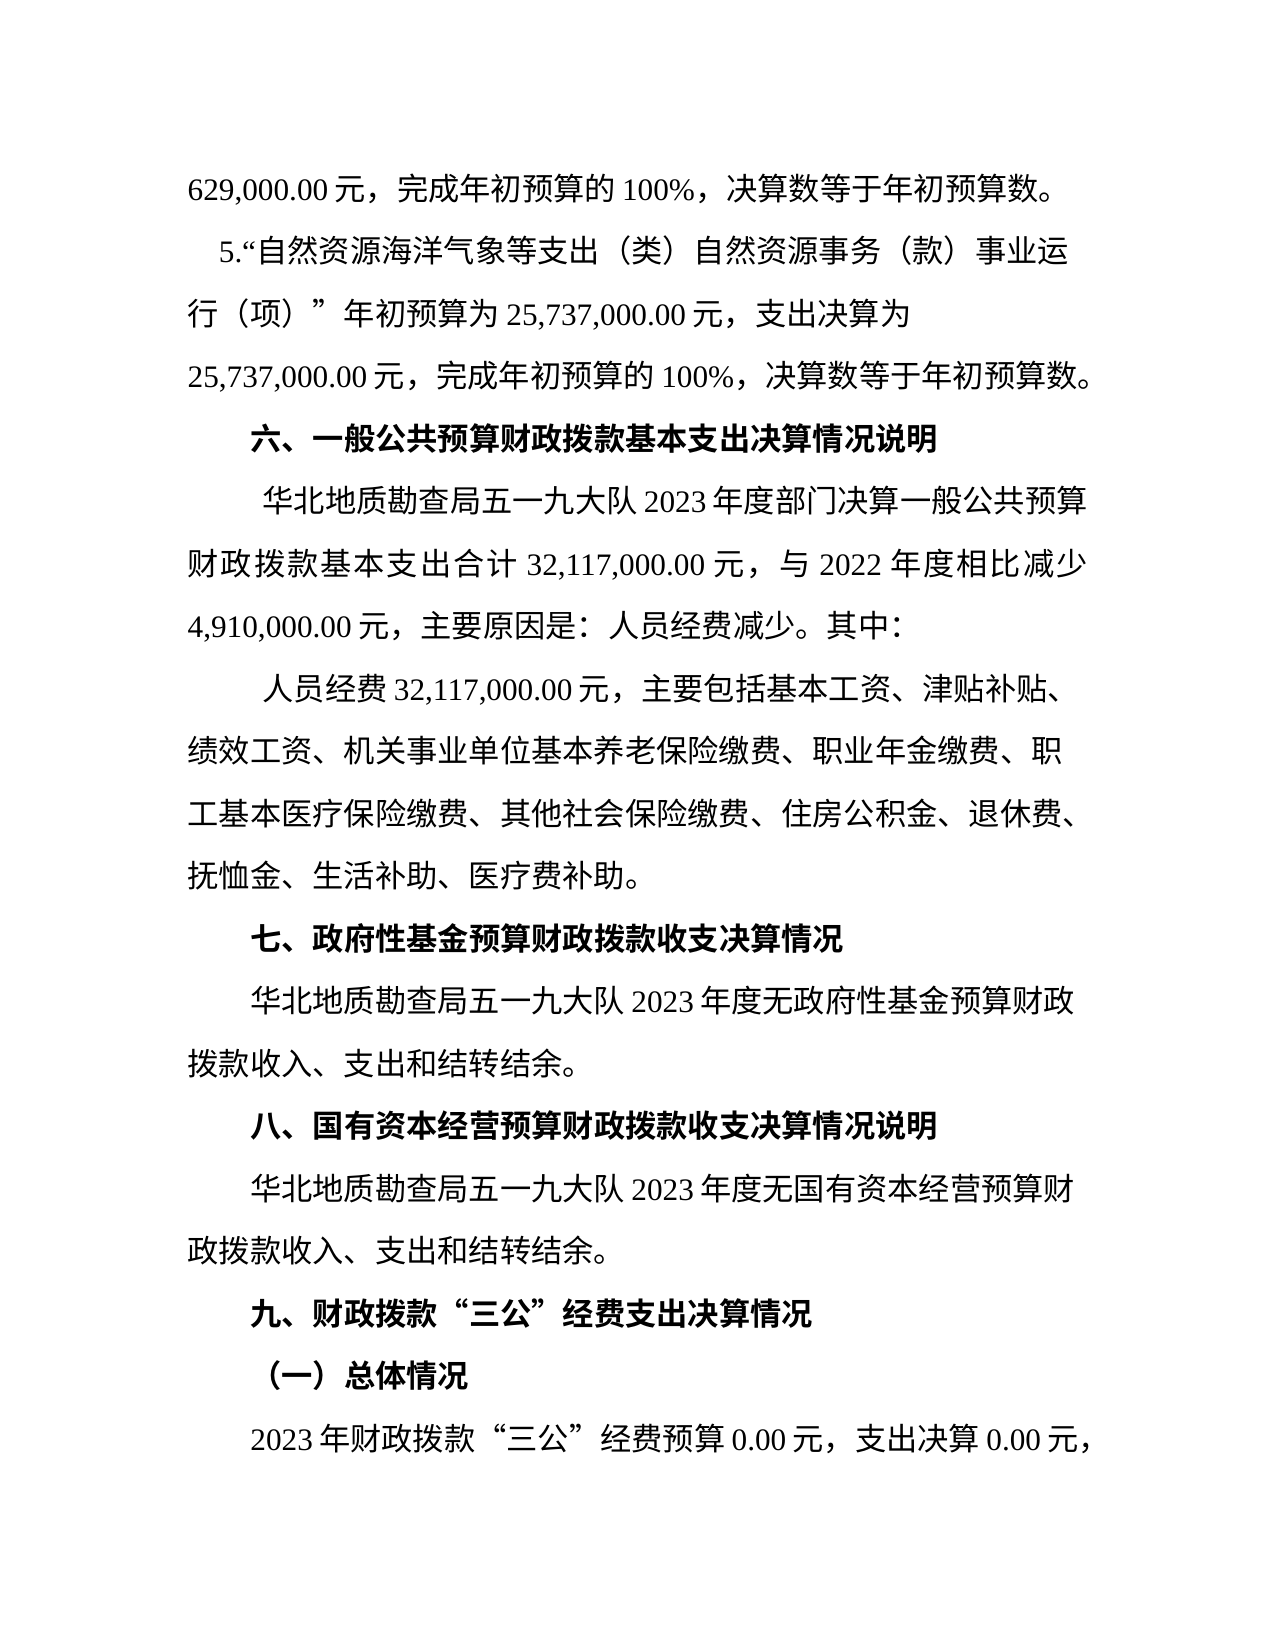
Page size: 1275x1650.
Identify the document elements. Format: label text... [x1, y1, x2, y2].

text 八、国有资本经营预算财政拨款收支决算情况说明 [187, 1087, 1087, 1150]
text 九、财政拨款“三公”经费支出决算情况 [187, 1275, 1087, 1337]
text 七、政府性基金预算财政拨款收支决算情况 [187, 900, 1087, 962]
text 华北地质勘查局五一九大队2023年度部门决算一般公共预算财政拨款基本支出合计32,117,000.00元，与2022年度相比减少4,910,000.00元，主要原因是：人员经费减少。其中： [187, 462, 1087, 650]
text 六、一般公共预算财政拨款基本支出决算情况说明 [187, 400, 1087, 462]
text （一）总体情况 [187, 1337, 1087, 1400]
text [187, 1400, 1087, 1462]
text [187, 150, 1087, 400]
text 华北地质勘查局五一九大队2023年度无国有资本经营预算财政拨款收入、支出和结转结余。 [187, 1150, 1087, 1275]
text 人员经费32,117,000.00元，主要包括基本工资、津贴补贴、绩效工资、机关事业单位基本养老保险缴费、职业年金缴费、职工基本医疗保险缴费、其他社会保险缴费、住房公积金、退休费、抚恤金、生活补助、医疗费补助。 [187, 650, 1087, 900]
text 华北地质勘查局五一九大队2023年度无政府性基金预算财政拨款收入、支出和结转结余。 [187, 962, 1087, 1087]
